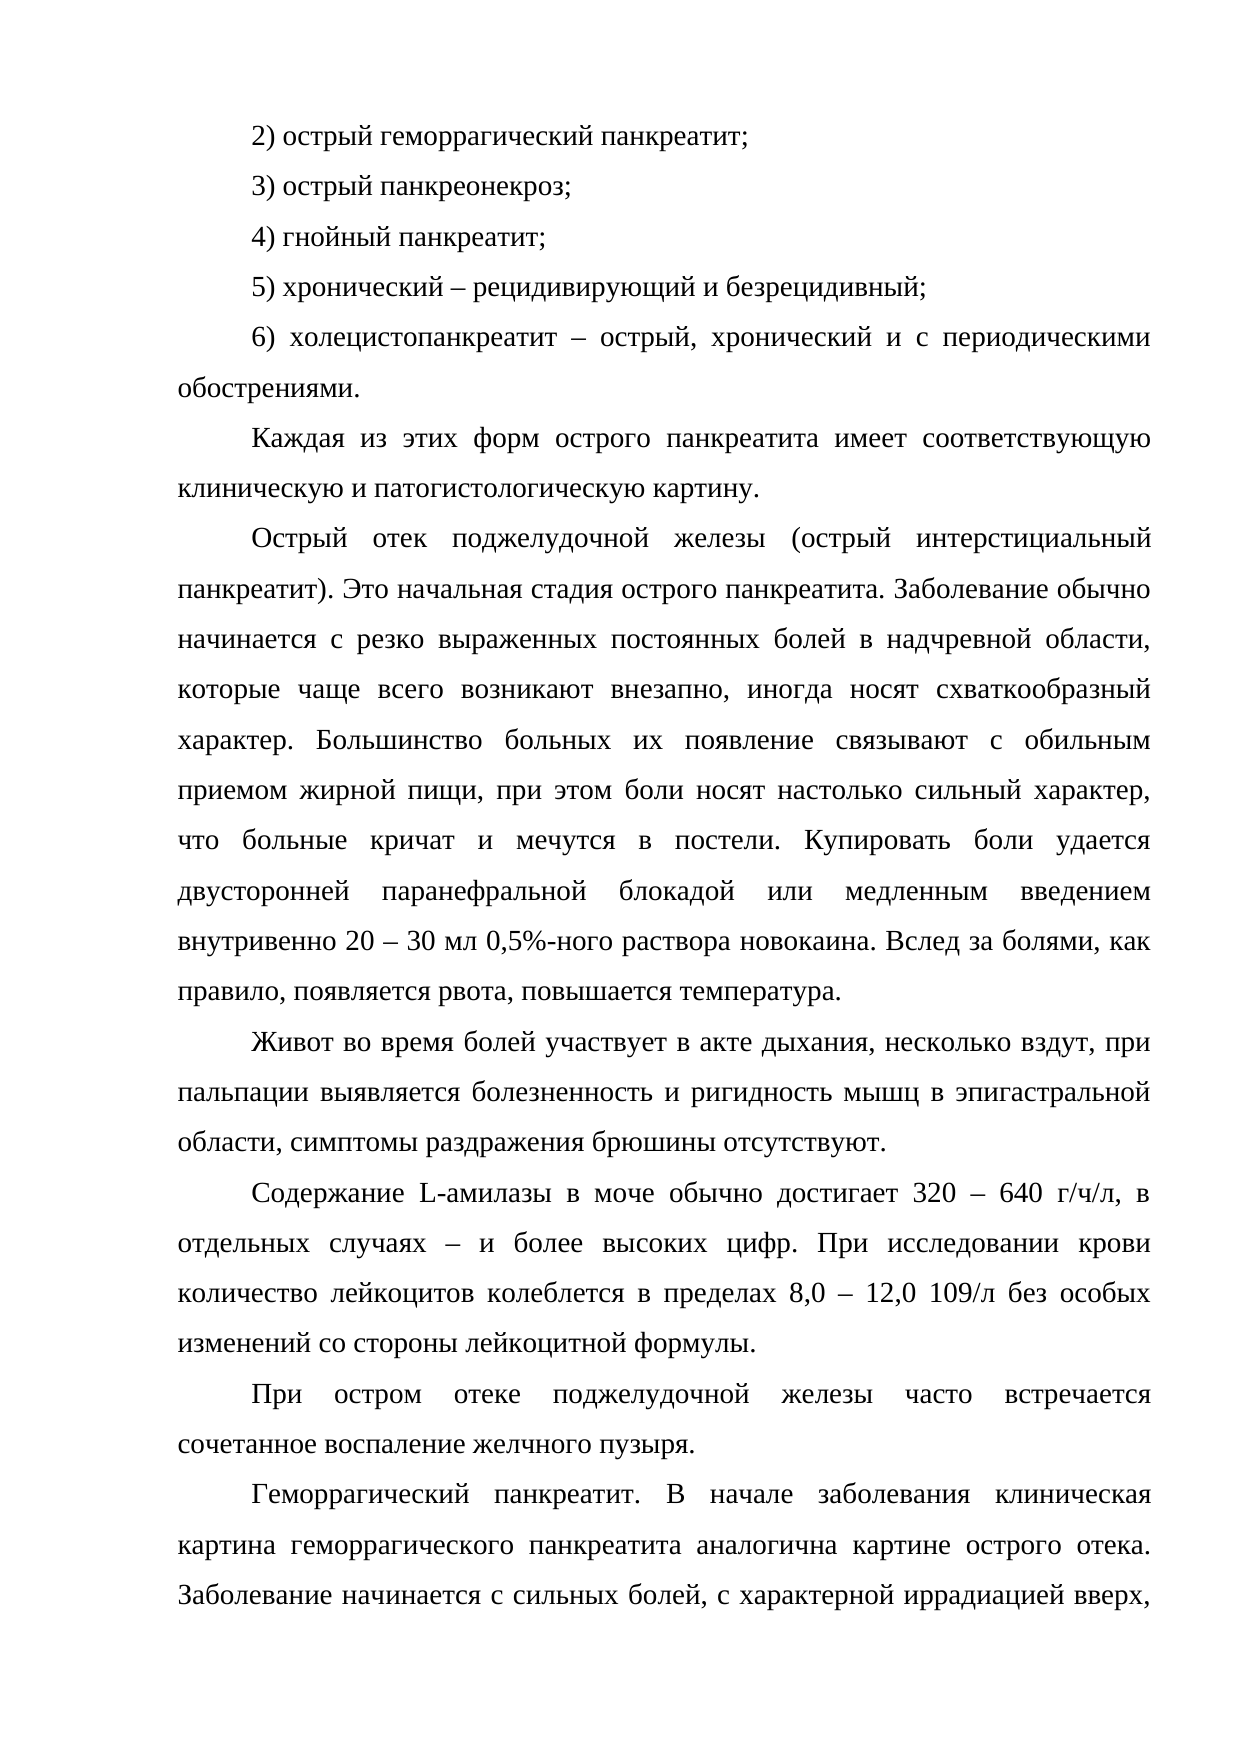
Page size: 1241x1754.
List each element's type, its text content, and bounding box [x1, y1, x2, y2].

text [177, 1477, 1152, 1611]
text Живот во время болей участвует в акте дыхания, несколько вздут, при пальпации выявляется болезненность и ригидность мышц в эпигастральной области, симптомы раздражения брюшины отсутствуют. [177, 1024, 1152, 1158]
text 2) острый геморрагический панкреатит; [177, 118, 1152, 152]
text Острый отек поджелудочной железы (острый интерстициальный панкреатит). Это начальная стадия острого панкреатита. Заболевание обычно начинается с резко выраженных постоянных болей в надчревной области, которые чаще всего возникают внезапно, иногда носят схваткообразный характер. Большинство больных их появление связывают с обильным приемом жирной пищи, при этом боли носят настолько сильный характер, что больные кричат и мечутся в постели. Купировать боли удается двусторонней паранефральной блокадой или медленным введением внутривенно 20 – 30 мл 0,5%-ного раствора новокаина. Вслед за болями, как правило, появляется рвота, повышается температура. [177, 521, 1152, 1007]
text 4) гнойный панкреатит; [177, 219, 1152, 252]
text Содержание L-амилазы в моче обычно достигает 320 – 640 г/ч/л, в отдельных случаях – и более высоких цифр. При исследовании крови количество лейкоцитов колеблется в пределах 8,0 – 12,0 109/л без особых изменений со стороны лейкоцитной формулы. [177, 1175, 1152, 1359]
text При остром отеке поджелудочной железы часто встречается сочетанное воспаление желчного пузыря. [177, 1376, 1152, 1460]
text 3) острый панкреонекроз; [177, 168, 1152, 202]
text 6) холецистопанкреатит – острый, хронический и с периодическими обострениями. [177, 319, 1152, 403]
text 5) хронический – рецидивирующий и безрецидивный; [177, 269, 1152, 303]
text Каждая из этих форм острого панкреатита имеет соответствующую клиническую и патогистологическую картину. [177, 420, 1152, 504]
